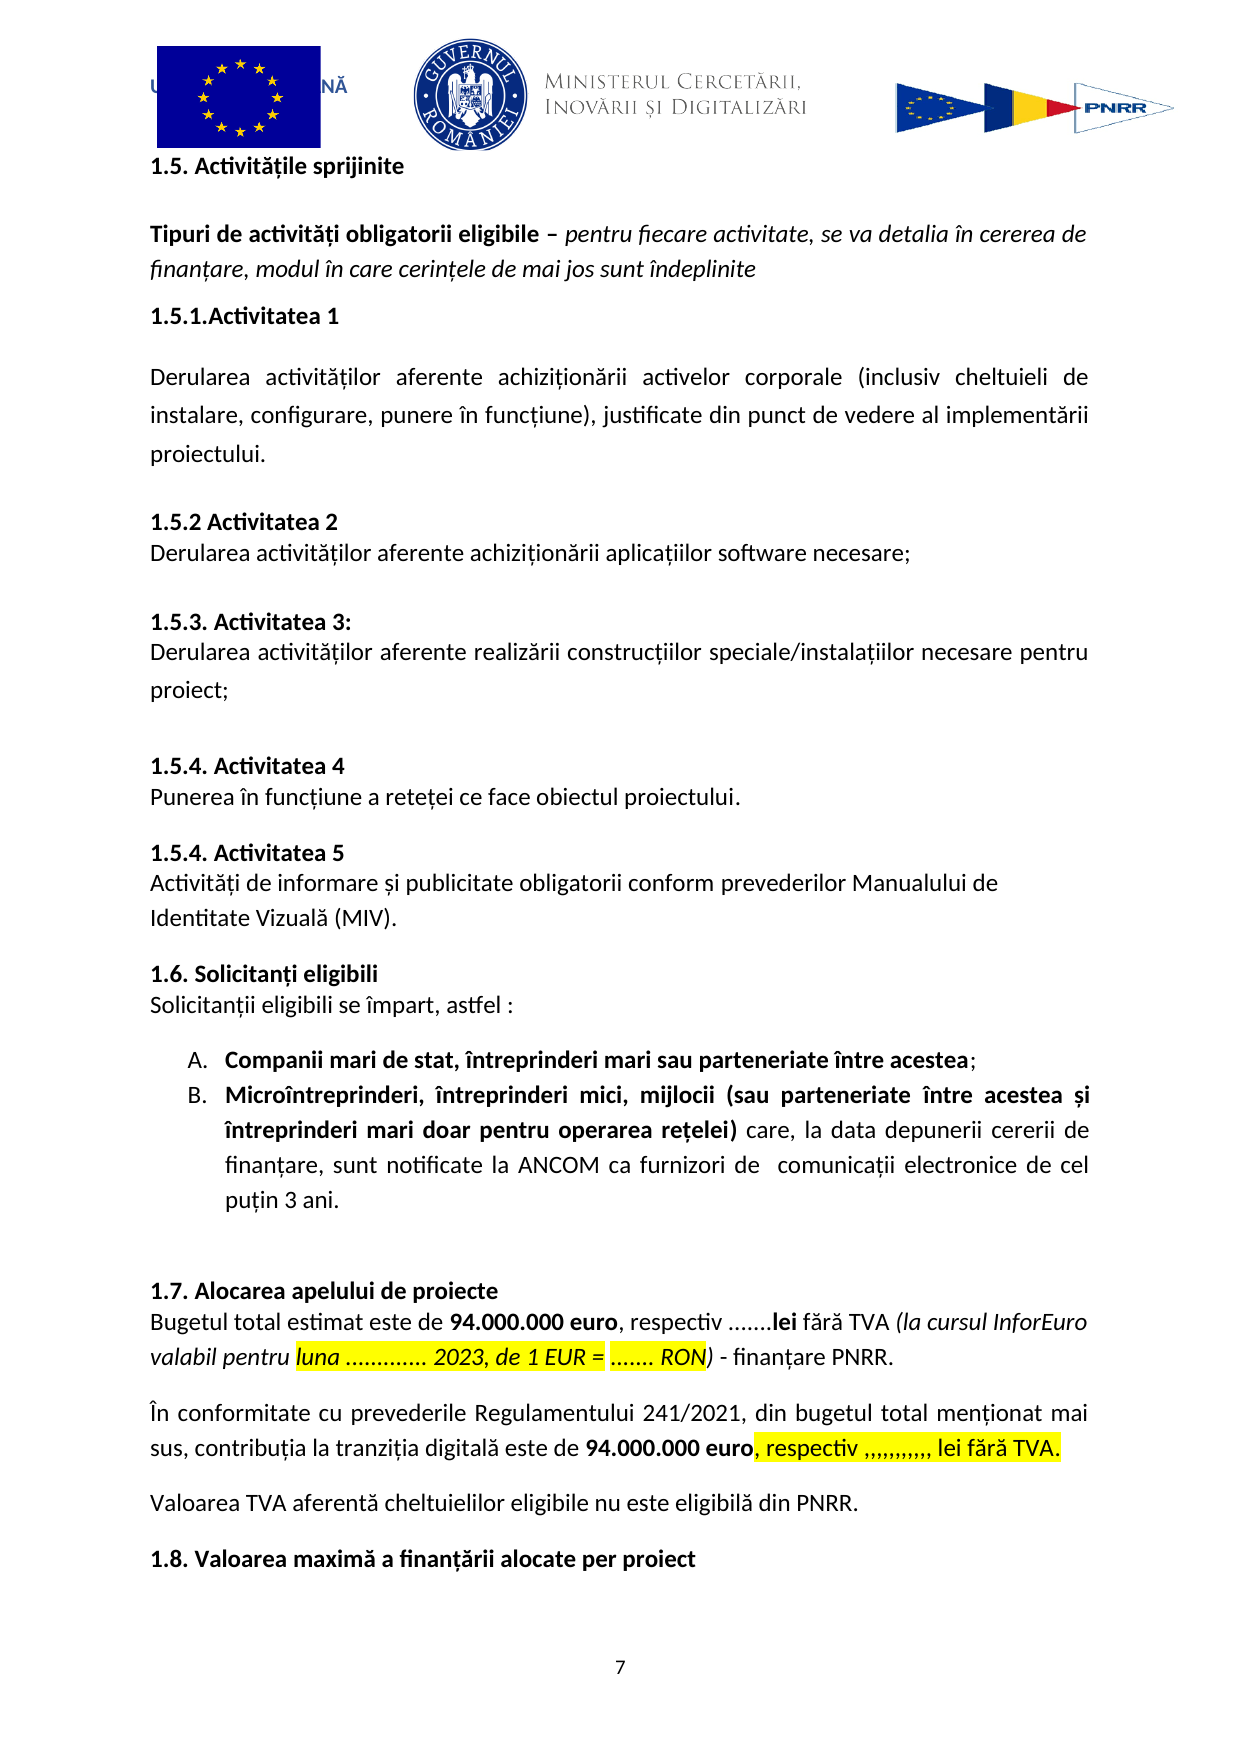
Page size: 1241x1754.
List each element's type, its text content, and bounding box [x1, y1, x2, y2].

text În conformitate cu prevederile Regulamentului 241/2021, din bugetul total menționat mai sus, contribuția la tranziția digitală este de 94.000.000 euro, respectiv ,,,,,,,,,,, lei fără TVA. [150, 1526, 1090, 1591]
text Punerea în funcțiune a reteței ce face obiectul proiectului. [150, 910, 1090, 941]
text 1.5.1.Activitatea 1 [150, 430, 1090, 460]
text Derularea activităților aferente achiziţionării aplicaţiilor software necesare; [150, 666, 1090, 697]
list evaluare, selecție și contractare –> ...... 2023 [187, 150, 1090, 222]
list Companii mari de stat, întreprinderi mari sau parteneriate între acestea; [187, 1174, 1090, 1204]
text 1.5.4. Activitatea 5 [150, 966, 1090, 997]
picture [876, 35, 1193, 188]
text 1.5. Activitățile sprijinite [150, 286, 1090, 317]
picture [412, 37, 810, 150]
text 1.5.4. Activitatea 4 [150, 880, 1090, 910]
text 1.5.3. Activitatea 3: [150, 735, 1090, 765]
list implementare –> .......... 2023 – 31 decembrie 2025 [187, 222, 1090, 256]
text Derularea activităților aferente achiziționării activelor corporale (inclusiv cheltuieli de instalare, configurare, punere în funcţiune), justificate din punct de vedere al implementării proiectului. [150, 491, 1090, 597]
text 1.7. Alocarea apelului de proiecte [150, 1404, 1090, 1435]
text Solicitanții eligibili se împart, astfel : [150, 1118, 1090, 1148]
text 1.5.2 Activitatea 2 [150, 636, 1090, 666]
text Bugetul total estimat este de 94.000.000 euro, respectiv .......lei fără TVA (la cursul InforEuro valabil pentru luna ............. 2023, de 1 EUR = ....... RON) - finanțare PNRR. [150, 1435, 1090, 1501]
text Tipuri de activități obligatorii eligibile – pentru fiecare activitate, se va detalia în cererea de finanțare, modul în care cerințele de mai jos sunt îndeplinite [150, 347, 1090, 413]
picture [155, 46, 321, 146]
list Microîntreprinderi, întreprinderi mici, mijlocii (sau parteneriate între acestea și întreprinderi mari doar pentru operarea rețelei) care, la data depunerii cererii de finanțare, sunt notificate la ANCOM ca furnizori de comunicații electronice de cel puțin 3 ani. [187, 1209, 1090, 1344]
text Activități de informare și publicitate obligatorii conform prevederilor Manualului de Identitate Vizuală (MIV). [150, 997, 1090, 1062]
text Derularea activităților aferente realizării construcțiilor speciale/instalațiilor necesare pentru proiect; [150, 765, 1090, 834]
text 1.6. Solicitanți eligibili [150, 1087, 1090, 1118]
